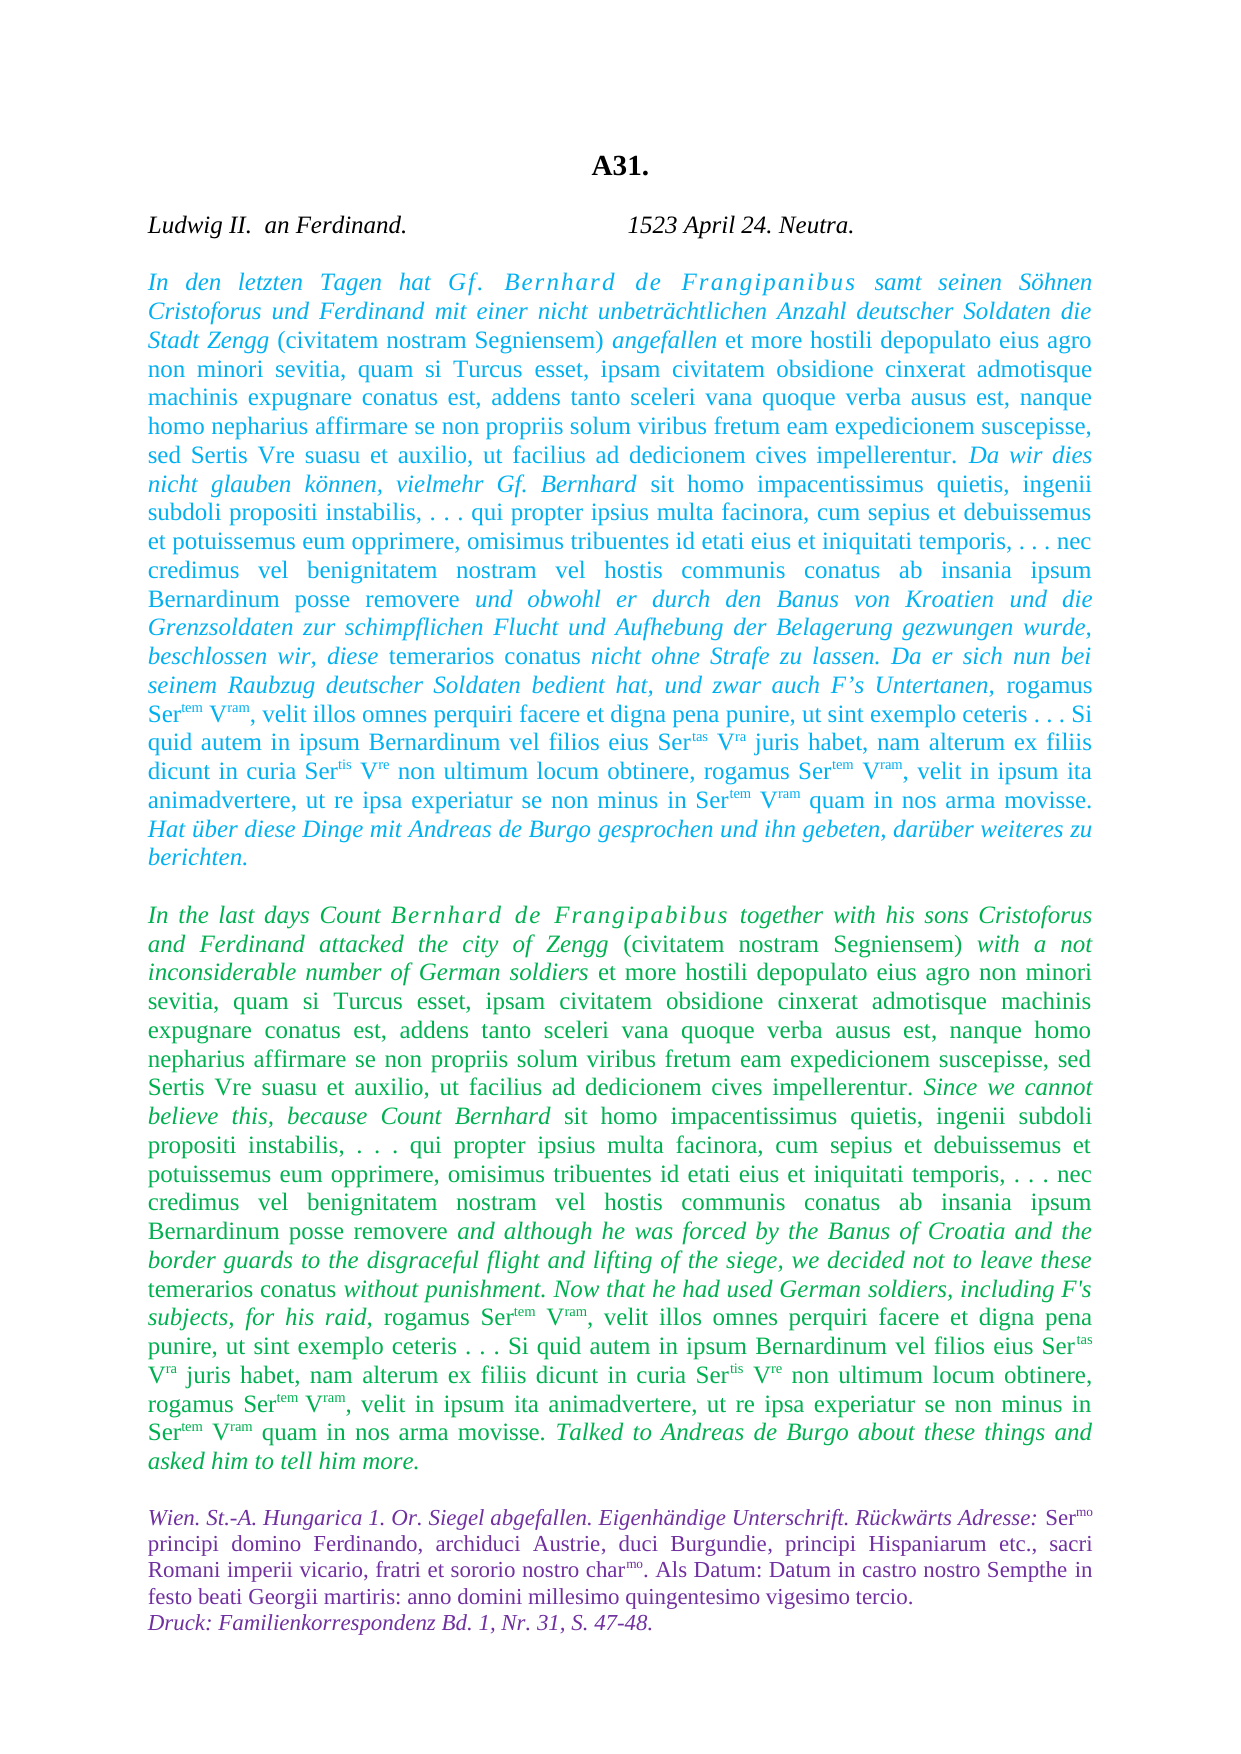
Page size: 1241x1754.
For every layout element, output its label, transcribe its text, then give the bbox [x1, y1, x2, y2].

text Druck: Familienkorrespondenz Bd. 1, Nr. 31, S. 47-48. [148, 1609, 1093, 1635]
table_header Ludwig II. an Ferdinand. [136, 210, 616, 239]
text A31. [148, 148, 1093, 181]
text In the last days Count Bernhard de Frangipabibus together with his sons Cristoforus and Ferdinand attacked the city of Zengg (civitatem nostram Segniensem) with a not inconsiderable number of German soldiers et more hostili depopulato eius agro non minori sevitia, quam si Turcus esset, ipsam civitatem obsidione cinxerat admotisque machinis expugnare conatus est, addens tanto sceleri vana quoque verba ausus est, nanque homo nepharius affirmare se non propriis solum viribus fretum eam expedicionem suscepisse, sed Sertis Vre suasu et auxilio, ut facilius ad dedicionem cives impellerentur. Since we cannot believe this, because Count Bernhard sit homo impacentissimus quietis, ingenii subdoli propositi instabilis, . . . qui propter ipsius multa facinora, cum sepius et debuissemus et potuissemus eum opprimere, omisimus tribuentes id etati eius et iniquitati temporis, . . . nec credimus vel benignitatem nostram vel hostis communis conatus ab insania ipsum Bernardinum posse removere and although he was forced by the Banus of Croatia and the border guards to the disgraceful flight and lifting of the siege, we decided not to leave these temerarios conatus without punishment. Now that he had used German soldiers, including F's subjects, for his raid, rogamus Sertem Vram, velit illos omnes perquiri facere et digna pena punire, ut sint exemplo ceteris . . . Si quid autem in ipsum Bernardinum vel filios eius Sertas Vra juris habet, nam alterum ex filiis dicunt in curia Sertis Vre non ultimum locum obtinere, rogamus Sertem Vram, velit in ipsum ita animadvertere, ut re ipsa experiatur se non minus in Sertem Vram quam in nos arma movisse. Talked to Andreas de Burgo about these things and asked him to tell him more. [148, 900, 1093, 1475]
table_header 1523 April 24. Neutra. [616, 210, 1096, 239]
text In den letzten Tagen hat Gf. Bernhard de Frangipanibus samt seinen Söhnen Cristoforus und Ferdinand mit einer nicht unbeträchtlichen Anzahl deutscher Soldaten die Stadt Zengg (civitatem nostram Segniensem) angefallen et more hostili depopulato eius agro non minori sevitia, quam si Turcus esset, ipsam civitatem obsidione cinxerat admotisque machinis expugnare conatus est, addens tanto sceleri vana quoque verba ausus est, nanque homo nepharius affirmare se non propriis solum viribus fretum eam expedicionem suscepisse, sed Sertis Vre suasu et auxilio, ut facilius ad dedicionem cives impellerentur. Da wir dies nicht glauben können, vielmehr Gf. Bernhard sit homo impacentissimus quietis, ingenii subdoli propositi instabilis, . . . qui propter ipsius multa facinora, cum sepius et debuissemus et potuissemus eum opprimere, omisimus tribuentes id etati eius et iniquitati temporis, . . . nec credimus vel benignitatem nostram vel hostis communis conatus ab insania ipsum Bernardinum posse removere und obwohl er durch den Banus von Kroatien und die Grenzsoldaten zur schimpflichen Flucht und Aufhebung der Belagerung gezwungen wurde, beschlossen wir, diese temerarios conatus nicht ohne Strafe zu lassen. Da er sich nun bei seinem Raubzug deutscher Soldaten bedient hat, und zwar auch F’s Untertanen, rogamus Sertem Vram, velit illos omnes perquiri facere et digna pena punire, ut sint exemplo ceteris . . . Si quid autem in ipsum Bernardinum vel filios eius Sertas Vra juris habet, nam alterum ex filiis dicunt in curia Sertis Vre non ultimum locum obtinere, rogamus Sertem Vram, velit in ipsum ita animadvertere, ut re ipsa experiatur se non minus in Sertem Vram quam in nos arma movisse. Hat über diese Dinge mit Andreas de Burgo gesprochen und ihn gebeten, darüber weiteres zu berichten. [148, 267, 1093, 871]
text Wien. St.-A. Hungarica 1. Or. Siegel abgefallen. Eigenhändige Unterschrift. Rückwärts Adresse: Sermo principi domino Ferdinando, archiduci Austrie, duci Burgundie, principi Hispaniarum etc., sacri Romani imperii vicario, fratri et sororio nostro charmo. Als Datum: Datum in castro nostro Sempthe in festo beati Georgii martiris: anno domini millesimo quingentesimo vigesimo tercio. [148, 1504, 1093, 1609]
